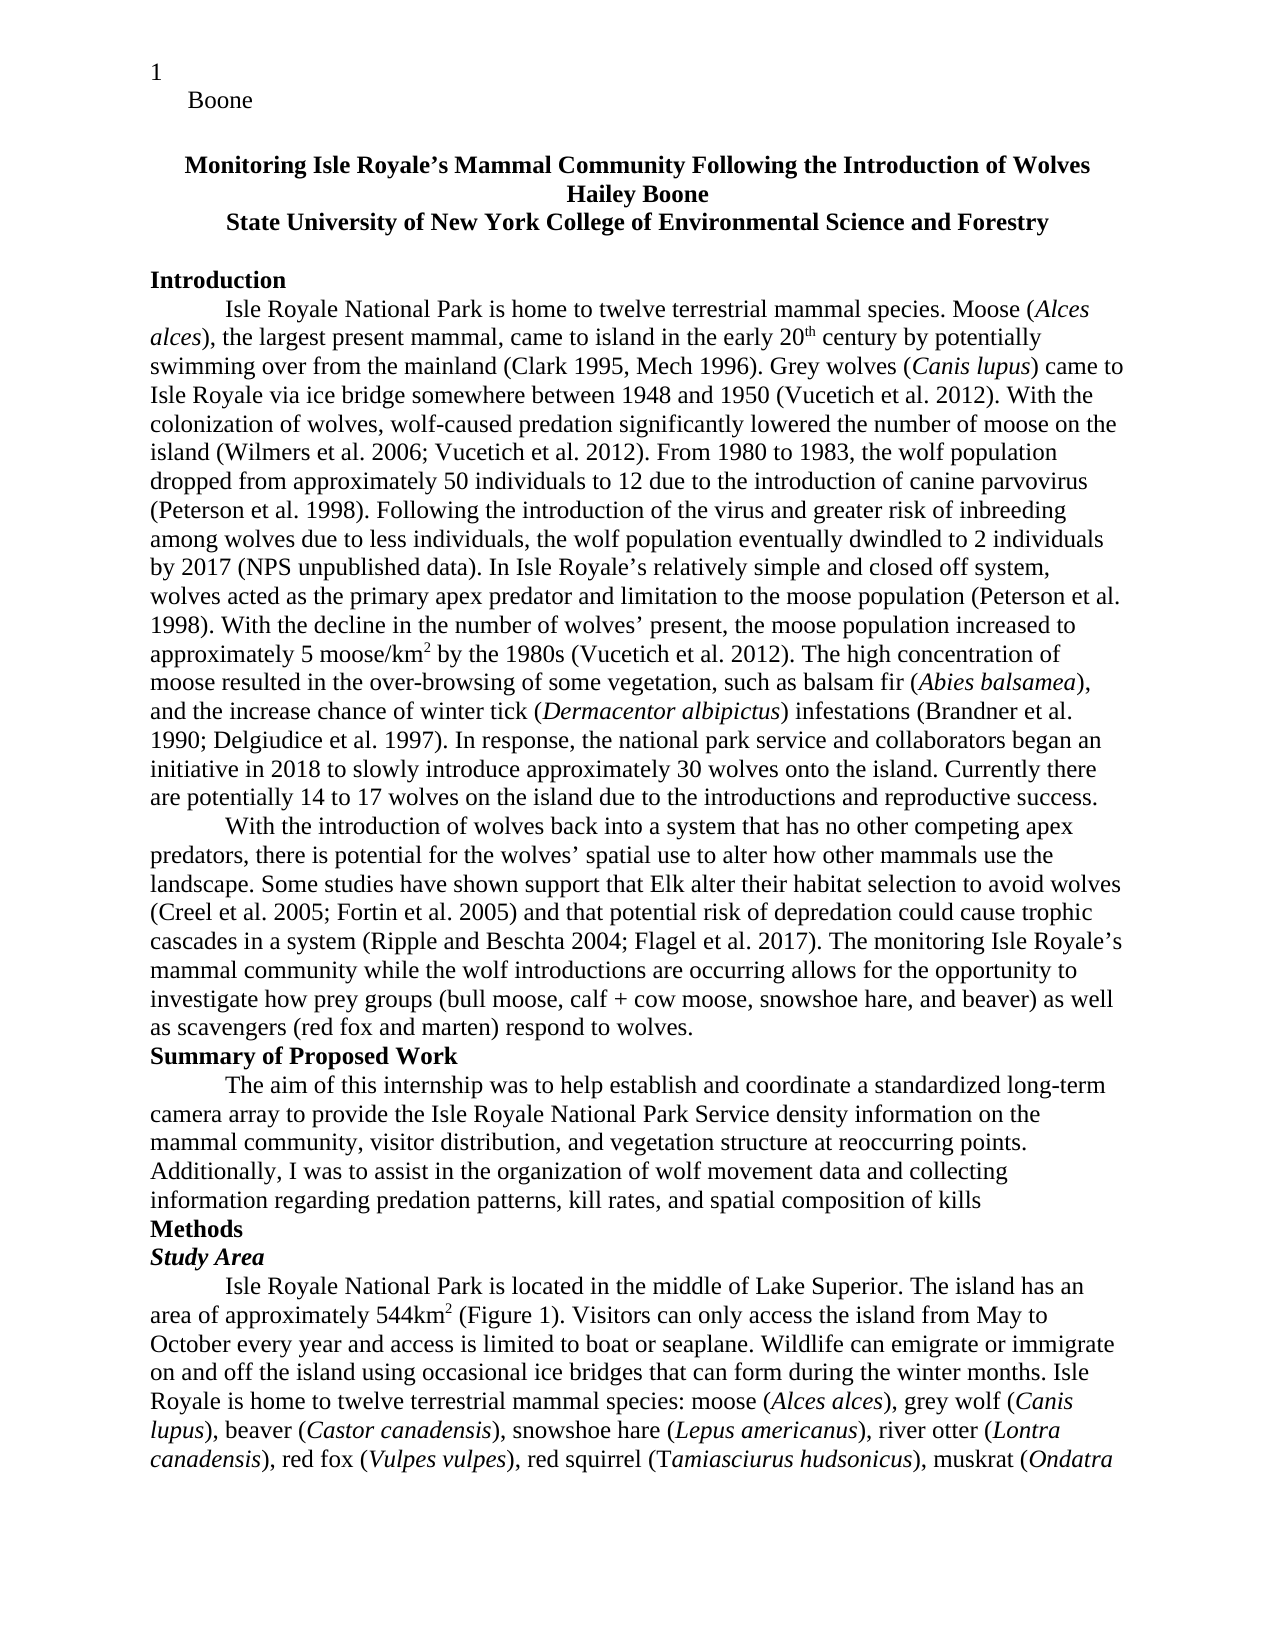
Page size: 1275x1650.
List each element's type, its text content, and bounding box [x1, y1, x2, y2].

text Isle Royale National Park is home to twelve terrestrial mammal species. Moose (Alces alces), the largest present mammal, came to island in the early 20th century by potentially swimming over from the mainland (Clark 1995, Mech 1996). Grey wolves (Canis lupus) came to Isle Royale via ice bridge somewhere between 1948 and 1950 (Vucetich et al. 2012). With the colonization of wolves, wolf-caused predation significantly lowered the number of moose on the island (Wilmers et al. 2006; Vucetich et al. 2012). From 1980 to 1983, the wolf population dropped from approximately 50 individuals to 12 due to the introduction of canine parvovirus (Peterson et al. 1998). Following the introduction of the virus and greater risk of inbreeding among wolves due to less individuals, the wolf population eventually dwindled to 2 individuals by 2017 (NPS unpublished data). In Isle Royale’s relatively simple and closed off system, wolves acted as the primary apex predator and limitation to the moose population (Peterson et al. 1998). With the decline in the number of wolves’ present, the moose population increased to approximately 5 moose/km2 by the 1980s (Vucetich et al. 2012). The high concentration of moose resulted in the over-browsing of some vegetation, such as balsam fir (Abies balsamea), and the increase chance of winter tick (Dermacentor albipictus) infestations (Brandner et al. 1990; Delgiudice et al. 1997). In response, the national park service and collaborators began an initiative in 2018 to slowly introduce approximately 30 wolves onto the island. Currently there are potentially 14 to 17 wolves on the island due to the introductions and reproductive success. [150, 294, 1125, 811]
text Summary of Proposed Work [150, 1041, 1125, 1070]
text State University of New York College of Environmental Science and Forestry [150, 207, 1125, 236]
text Study Area [150, 1242, 1125, 1271]
text Monitoring Isle Royale’s Mammal Community Following the Introduction of Wolves [150, 150, 1125, 179]
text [150, 1271, 1125, 1472]
text Methods [150, 1214, 1125, 1242]
text With the introduction of wolves back into a system that has no other competing apex predators, there is potential for the wolves’ spatial use to alter how other mammals use the landscape. Some studies have shown support that Elk alter their habitat selection to avoid wolves (Creel et al. 2005; Fortin et al. 2005) and that potential risk of depredation could cause trophic cascades in a system (Ripple and Beschta 2004; Flagel et al. 2017). The monitoring Isle Royale’s mammal community while the wolf introductions are occurring allows for the opportunity to investigate how prey groups (bull moose, calf + cow moose, snowshoe hare, and beaver) as well as scavengers (red fox and marten) respond to wolves. [150, 811, 1125, 1041]
text Introduction [150, 265, 1125, 294]
text Hailey Boone [150, 179, 1125, 207]
text The aim of this internship was to help establish and coordinate a standardized long-term camera array to provide the Isle Royale National Park Service density information on the mammal community, visitor distribution, and vegetation structure at reoccurring points. Additionally, I was to assist in the organization of wolf movement data and collecting information regarding predation patterns, kill rates, and spatial composition of kills [150, 1070, 1125, 1214]
